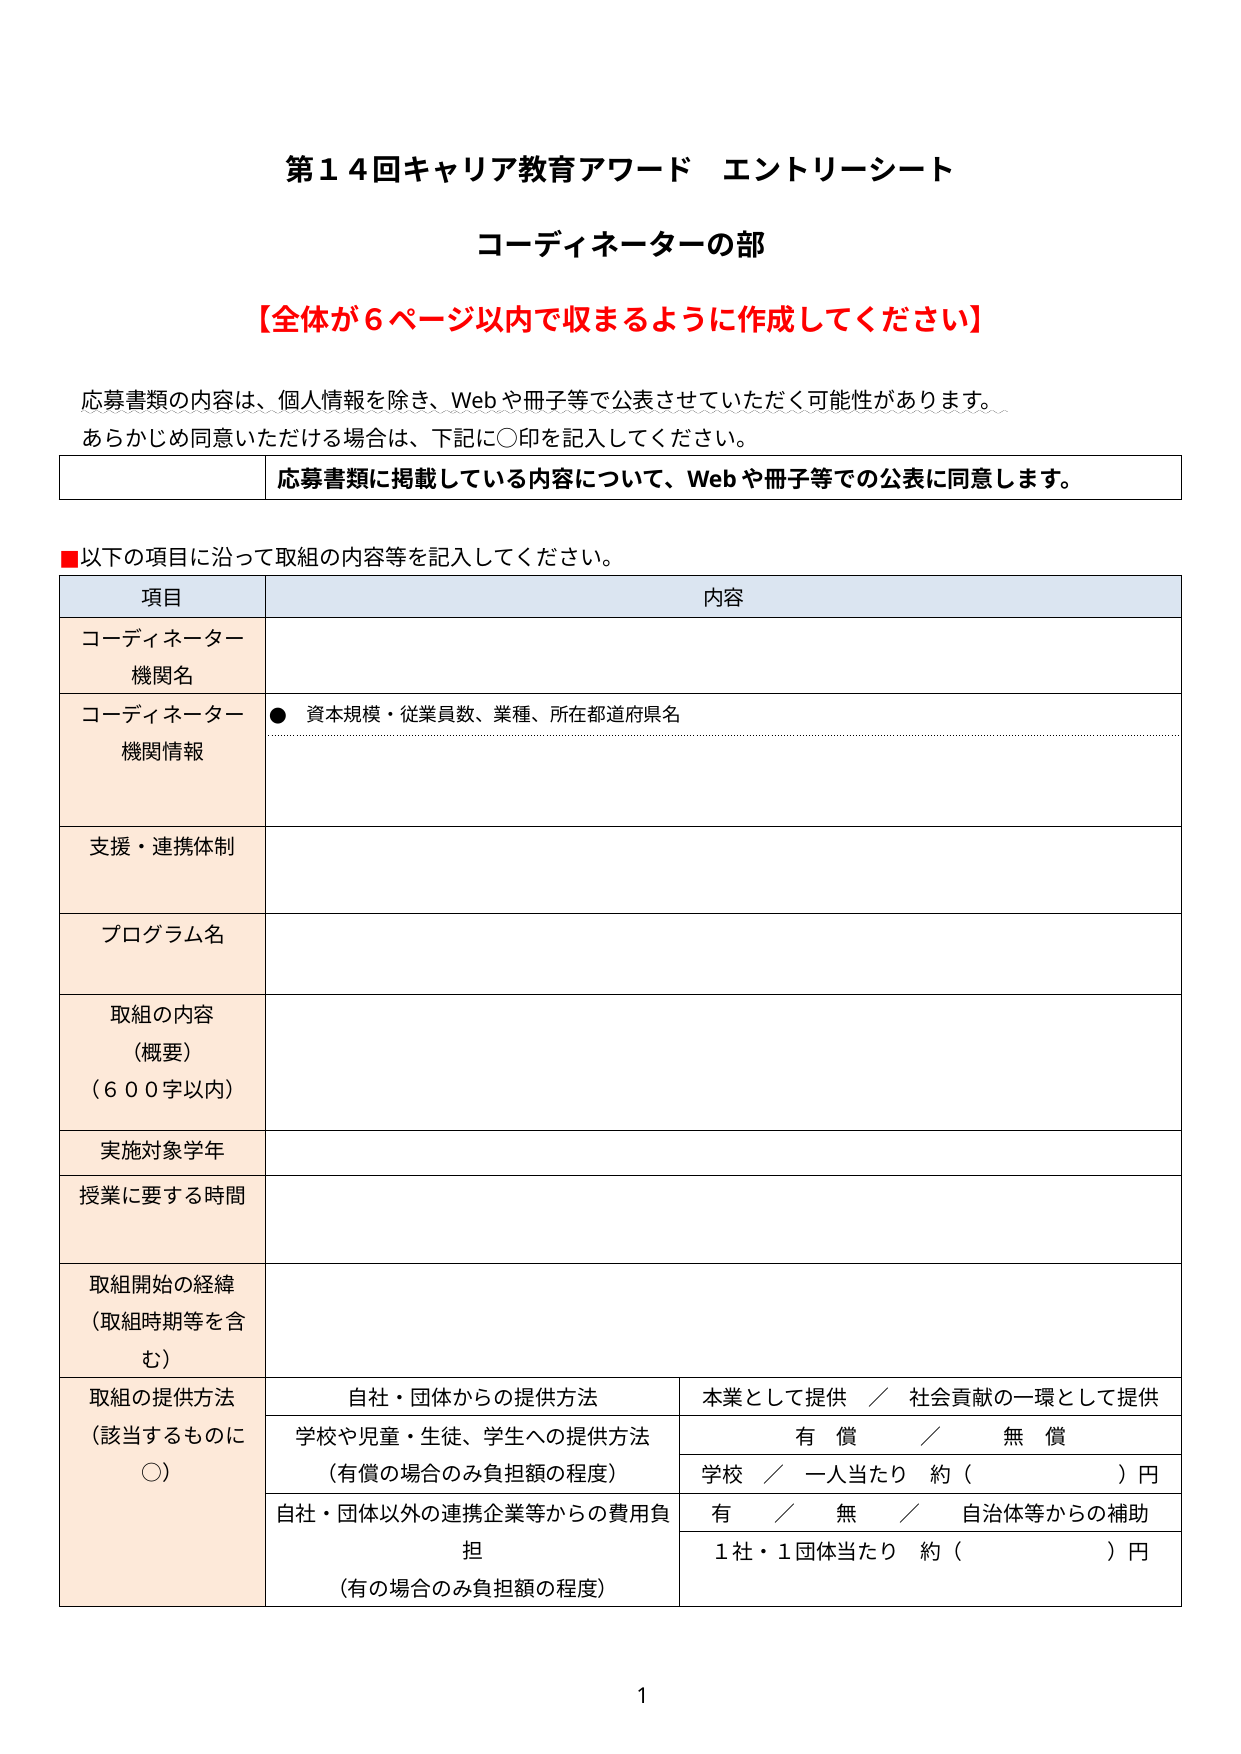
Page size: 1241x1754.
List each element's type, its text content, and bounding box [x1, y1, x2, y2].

table_cell 有 償 ／ 無 償 [680, 1416, 1181, 1454]
table_cell １社・１団体当たり 約（ ）円 [680, 1532, 1181, 1606]
table_header 応募書類に掲載している内容について、Webや冊子等での公表に同意します。 [266, 456, 1181, 499]
table_cell [266, 1176, 1181, 1263]
text 【全体が６ページ以内で収まるように作成してください】 [59, 280, 1181, 355]
table_header 項目 [60, 576, 265, 617]
table_cell 本業として提供 ／ 社会貢献の一環として提供 [680, 1378, 1181, 1415]
table_cell コーディネーター 機関情報 [60, 694, 265, 826]
table_cell コーディネーター 機関名 [60, 618, 265, 693]
table_cell [266, 827, 1181, 913]
table_header 内容 [266, 576, 1181, 617]
text 第１４回キャリア教育アワード エントリーシート [59, 130, 1181, 205]
table_header [60, 456, 265, 499]
table_cell 学校や児童・生徒、学生への提供方法 （有償の場合のみ負担額の程度） [266, 1416, 679, 1492]
table_cell [266, 735, 1181, 826]
table_cell 支援・連携体制 [60, 827, 265, 913]
table_cell [266, 1131, 1181, 1175]
table_cell 有 ／ 無 ／ 自治体等からの補助 [680, 1494, 1181, 1531]
table_cell 取組開始の経緯 （取組時期等を含む） [60, 1264, 265, 1377]
table_cell 授業に要する時間 [60, 1176, 265, 1263]
text 応募書類の内容は、個人情報を除き、Webや冊子等で公表させていただく可能性があります。 [59, 380, 1181, 418]
table_cell 学校 ／ 一人当たり 約（ ）円 [680, 1455, 1181, 1492]
text あらかじめ同意いただける場合は、下記に○印を記入してください。 [59, 418, 1181, 455]
table_cell 自社・団体からの提供方法 [266, 1378, 679, 1415]
text ■以下の項目に沿って取組の内容等を記入してください。 [59, 537, 1181, 575]
table_cell [266, 995, 1181, 1130]
table_cell [266, 914, 1181, 994]
table_cell [266, 1264, 1181, 1377]
table_cell 資本規模・従業員数、業種、所在都道府県名 [266, 694, 1181, 734]
table_cell 実施対象学年 [60, 1131, 265, 1175]
table_cell [266, 618, 1181, 693]
table_cell 取組の提供方法 （該当するものに○） [60, 1378, 265, 1606]
table_cell 取組の内容 （概要） （６００字以内） [60, 995, 265, 1130]
table_cell プログラム名 [60, 914, 265, 994]
table_cell 自社・団体以外の連携企業等からの費用負担 （有の場合のみ負担額の程度） [266, 1494, 679, 1606]
text コーディネーターの部 [59, 205, 1181, 280]
